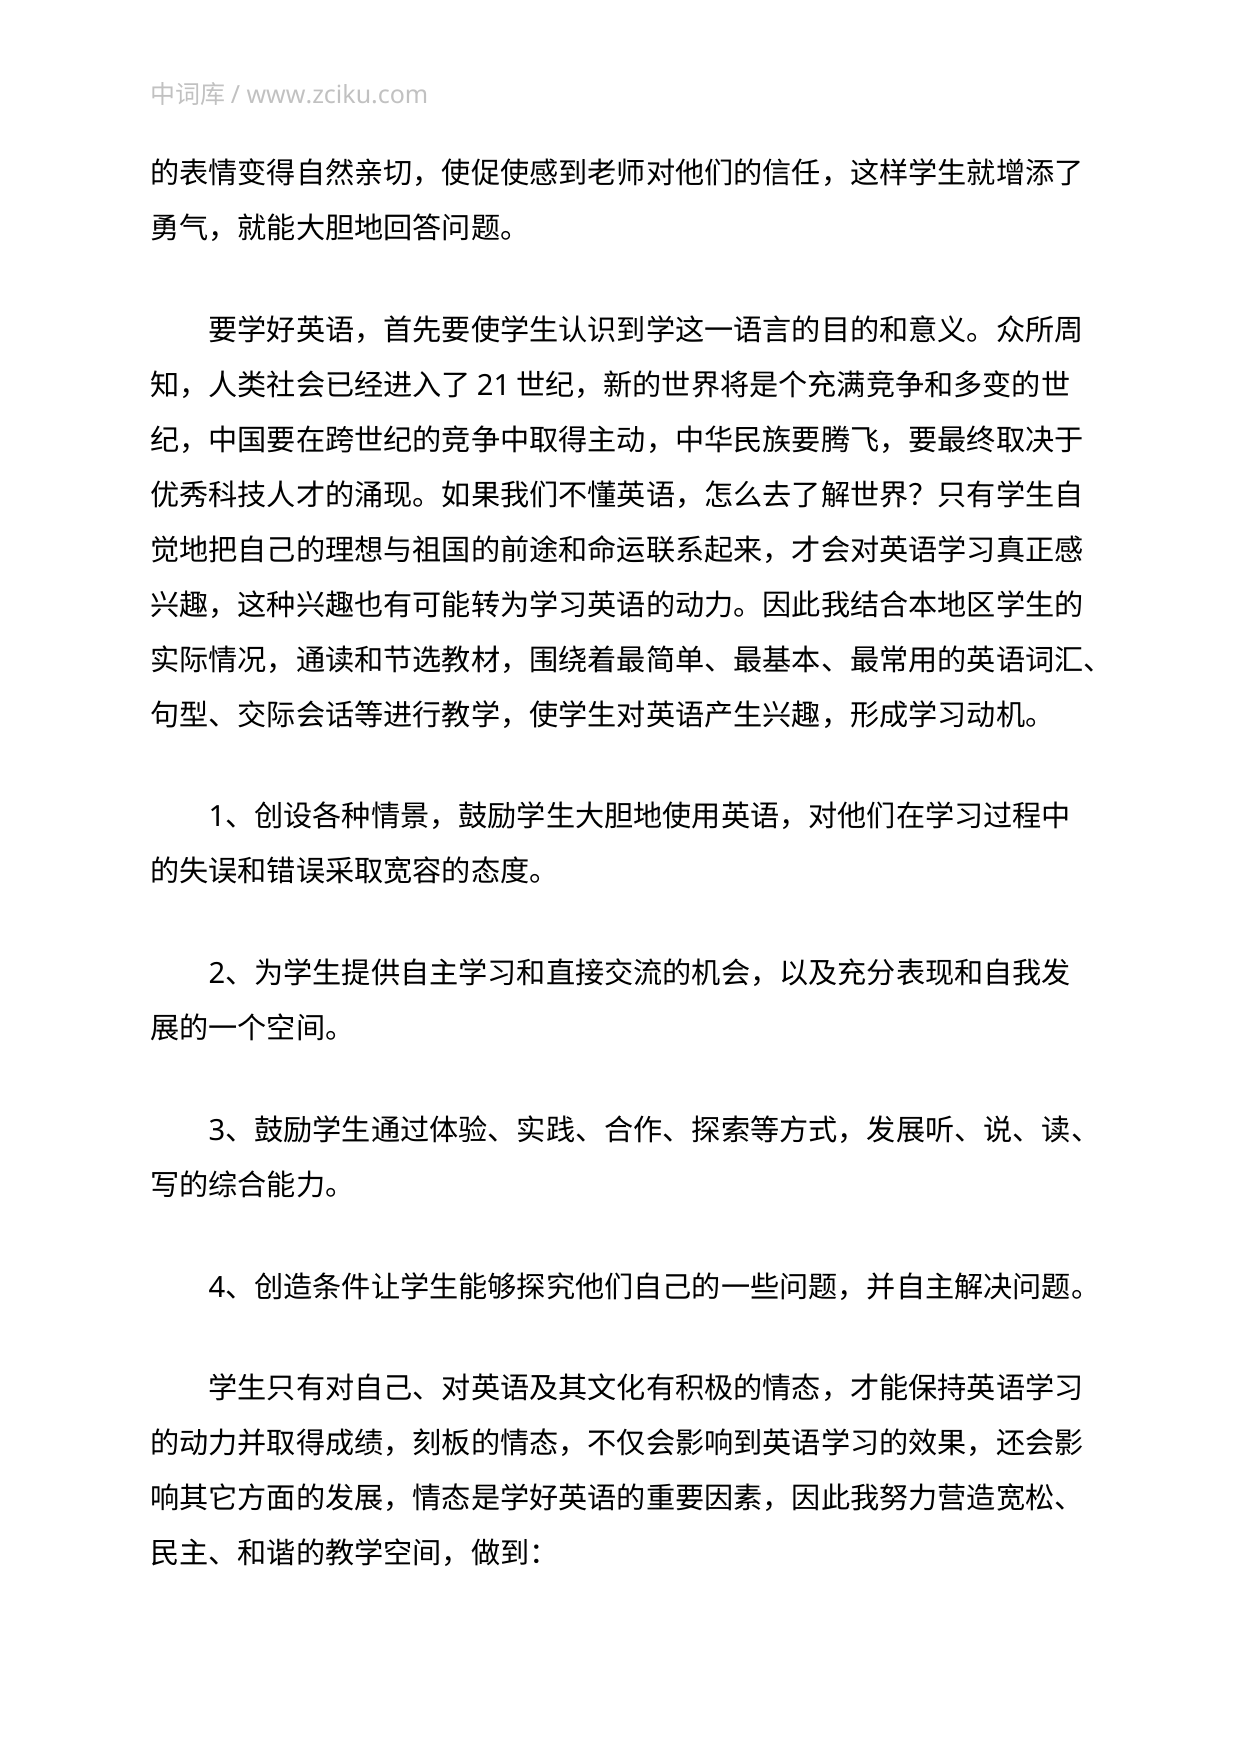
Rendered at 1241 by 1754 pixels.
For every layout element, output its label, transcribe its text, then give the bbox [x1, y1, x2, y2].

text 要学好英语，首先要使学生认识到学这一语言的目的和意义。众所周知，人类社会已经进入了21世纪，新的世界将是个充满竞争和多变的世纪，中国要在跨世纪的竞争中取得主动，中华民族要腾飞，要最终取决于优秀科技人才的涌现。如果我们不懂英语，怎么去了解世界？只有学生自觉地把自己的理想与祖国的前途和命运联系起来，才会对英语学习真正感兴趣，这种兴趣也有可能转为学习英语的动力。因此我结合本地区学生的实际情况，通读和节选教材，围绕着最简单、最基本、最常用的英语词汇、句型、交际会话等进行教学，使学生对英语产生兴趣，形成学习动机。 [150, 307, 1090, 733]
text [150, 150, 1090, 247]
text 3、鼓励学生通过体验、实践、合作、探索等方式，发展听、说、读、写的综合能力。 [150, 1106, 1090, 1204]
text 1、创设各种情景，鼓励学生大胆地使用英语，对他们在学习过程中的失误和错误采取宽容的态度。 [150, 793, 1090, 890]
text 2、为学生提供自主学习和直接交流的机会，以及充分表现和自我发展的一个空间。 [150, 949, 1090, 1047]
text 4、创造条件让学生能够探究他们自己的一些问题，并自主解决问题。 [150, 1263, 1090, 1306]
text 学生只有对自己、对英语及其文化有积极的情态，才能保持英语学习的动力并取得成绩，刻板的情态，不仅会影响到英语学习的效果，还会影响其它方面的发展，情态是学好英语的重要因素，因此我努力营造宽松、民主、和谐的教学空间，做到： [150, 1365, 1090, 1572]
